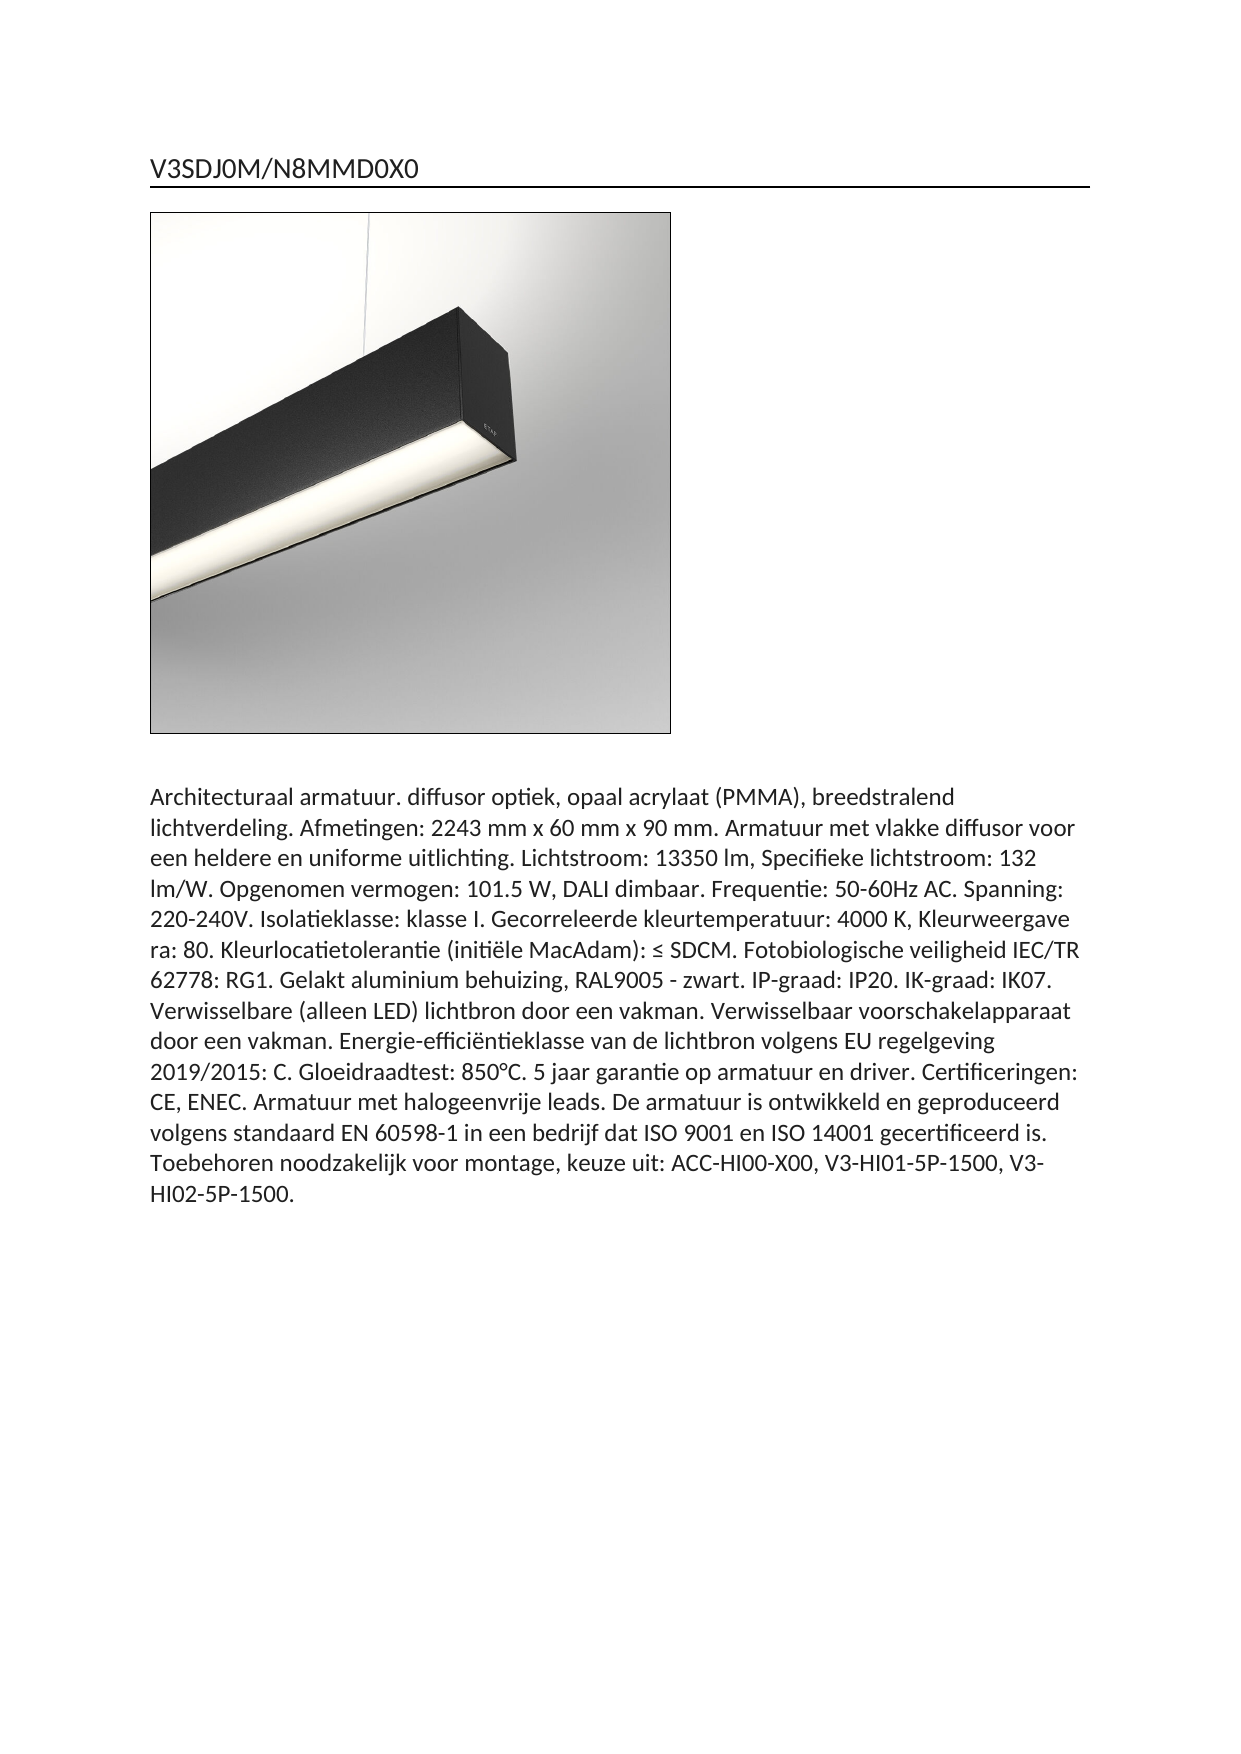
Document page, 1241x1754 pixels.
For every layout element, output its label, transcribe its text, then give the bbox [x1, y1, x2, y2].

picture [151, 213, 670, 733]
text Architecturaal armatuur. diffusor optiek, opaal acrylaat (PMMA), breedstralend lichtverdeling. Afmetingen: 2243 mm x 60 mm x 90 mm. Armatuur met vlakke diffusor voor een heldere en uniforme uitlichting. Lichtstroom: 13350 lm, Specifieke lichtstroom: 132 lm/W. Opgenomen vermogen: 101.5 W, DALI dimbaar. Frequentie: 50-60Hz AC. Spanning: 220-240V. Isolatieklasse: klasse I. Gecorreleerde kleurtemperatuur: 4000 K, Kleurweergave ra: 80. Kleurlocatietolerantie (initiële MacAdam): ≤ SDCM. Fotobiologische veiligheid IEC/TR 62778: RG1. Gelakt aluminium behuizing, RAL9005 - zwart. IP-graad: IP20. IK-graad: IK07. Verwisselbare (alleen LED) lichtbron door een vakman. Verwisselbaar voorschakelapparaat door een vakman. Energie-efficiëntieklasse van de lichtbron volgens EU regelgeving 2019/2015: C. Gloeidraadtest: 850°C. 5 jaar garantie op armatuur en driver. Certificeringen: CE, ENEC. Armatuur met halogeenvrije leads. De armatuur is ontwikkeld en geproduceerd volgens standaard EN 60598-1 in een bedrijf dat ISO 9001 en ISO 14001 gecertificeerd is. Toebehoren noodzakelijk voor montage, keuze uit: ACC-HI00-X00, V3-HI01-5P-1500, V3-HI02-5P-1500. [150, 781, 1090, 1208]
text V3SDJ0M/N8MMD0X0 [150, 150, 1090, 186]
